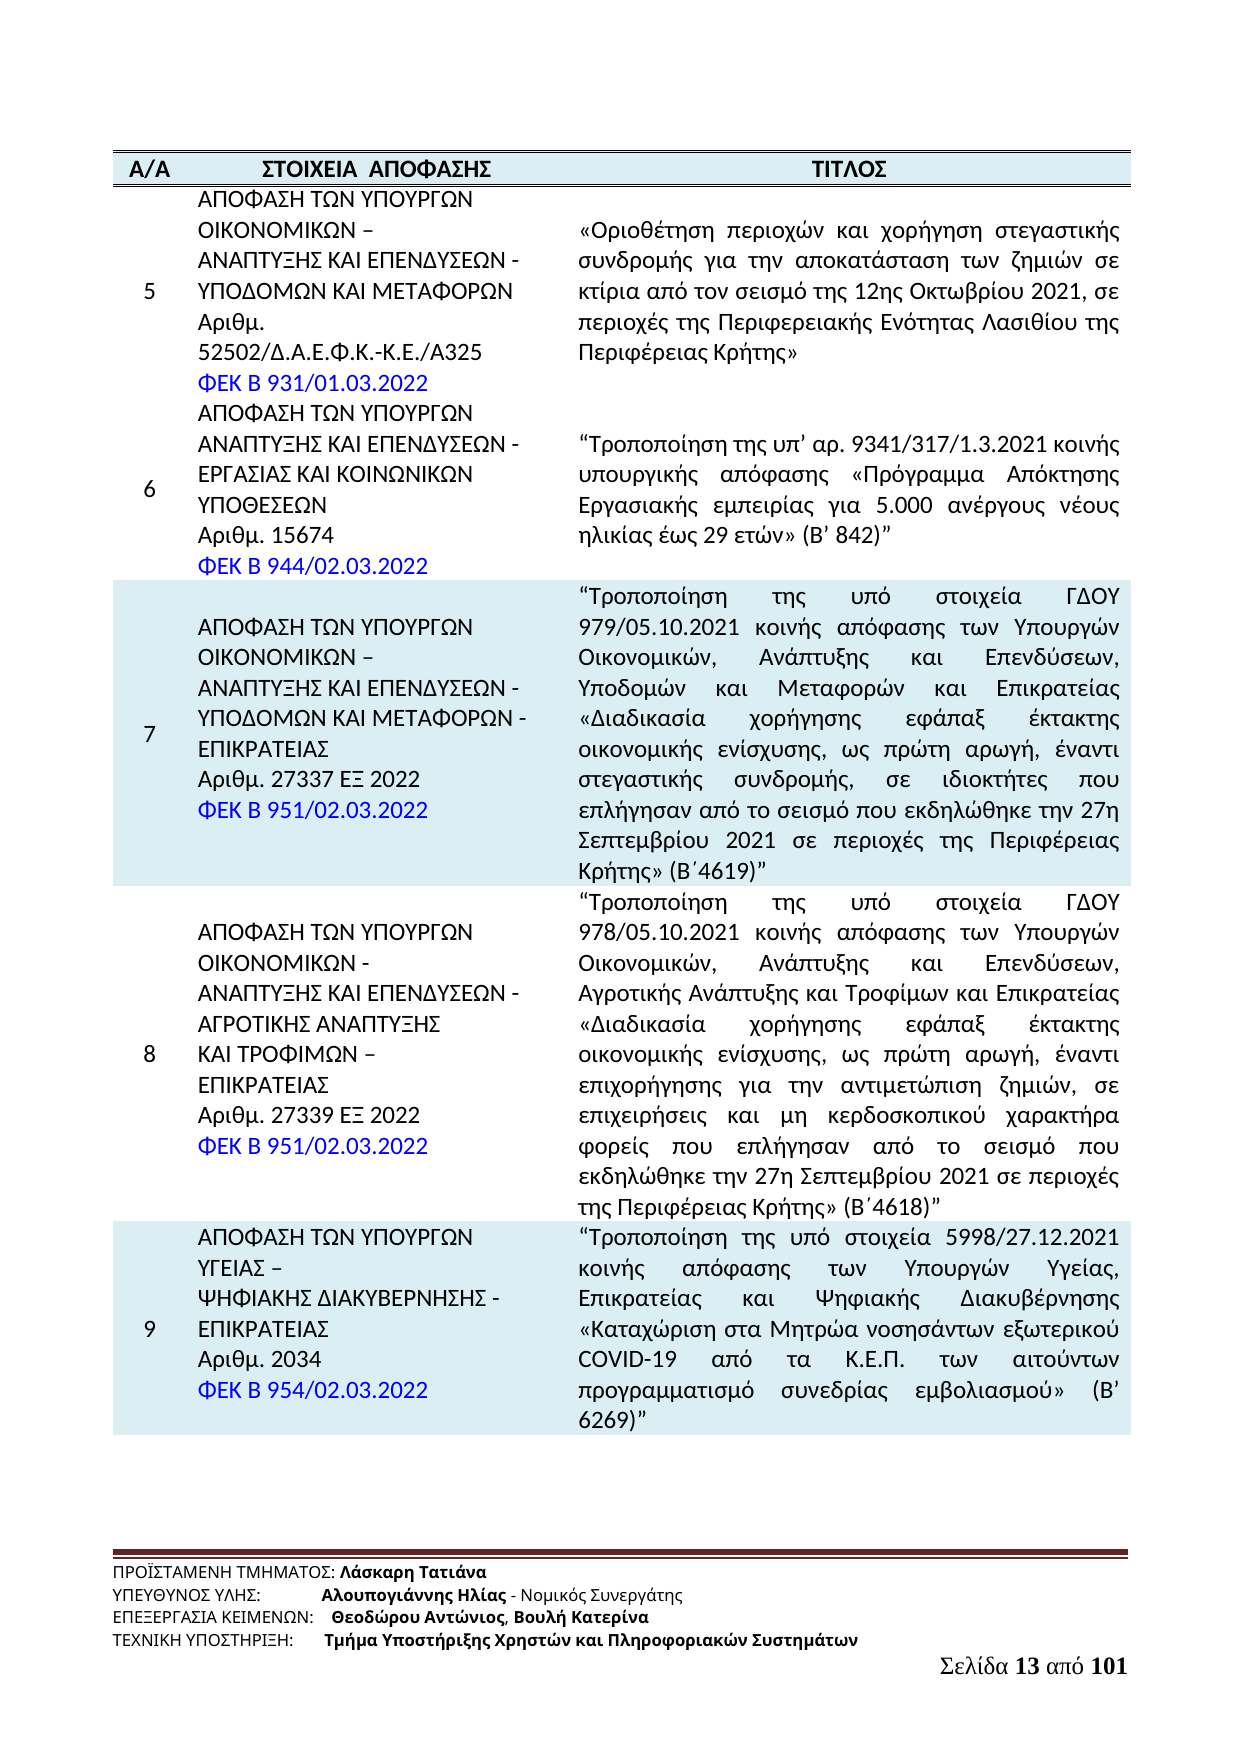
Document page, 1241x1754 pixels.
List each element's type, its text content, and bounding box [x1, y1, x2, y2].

table_header ΣΤΟΙΧΕΙΑ ΑΠΟΦΑΣΗΣ [186, 153, 567, 184]
table_cell “Τροποποίηση της υπ’ αρ. 9341/317/1.3.2021 κοινής υπουργικής απόφασης «Πρόγραμμα Απόκτησης Εργασιακής εμπειρίας για 5.000 ανέργους νέους ηλικίας έως 29 ετών» (Β’ 842)” [567, 397, 1131, 580]
table_cell ΑΠΟΦΑΣΗ ΤΩΝ ΥΠΟΥΡΓΩΝ ΟΙΚΟΝΟΜΙΚΩΝ - ΑΝΑΠΤΥΞΗΣ ΚΑΙ ΕΠΕΝΔΥΣΕΩΝ - ΑΓΡΟΤΙΚΗΣ ΑΝΑΠΤΥΞΗΣ ΚΑΙ ΤΡΟΦΙΜΩΝ – ΕΠΙΚΡΑΤΕΙΑΣ Αριθμ. 27339 ΕΞ 2022 ΦΕΚ B 951/02.03.2022 [186, 886, 567, 1221]
table_cell ΑΠΟΦΑΣΗ ΤΩΝ ΥΠΟΥΡΓΩΝ ΥΓΕΙΑΣ – ΨΗΦΙΑΚΗΣ ΔΙΑΚΥΒΕΡΝΗΣΗΣ - ΕΠΙΚΡΑΤΕΙΑΣ Αριθμ. 2034 ΦΕΚ B 954/02.03.2022 [186, 1221, 567, 1435]
table_cell «Οριοθέτηση περιοχών και χορήγηση στεγαστικής συνδρομής για την αποκατάσταση των ζημιών σε κτίρια από τον σεισμό της 12ης Οκτωβρίου 2021, σε περιοχές της Περιφερειακής Ενότητας Λασιθίου της Περιφέρειας Κρήτης» [567, 187, 1131, 397]
table_cell “Τροποποίηση της υπό στοιχεία ΓΔΟΥ 978/05.10.2021 κοινής απόφασης των Υπουργών Οικονομικών, Ανάπτυξης και Επενδύσεων, Αγροτικής Ανάπτυξης και Τροφίμων και Επικρατείας «Διαδικασία χορήγησης εφάπαξ έκτακτης οικονομικής ενίσχυσης, ως πρώτη αρωγή, έναντι επιχορήγησης για την αντιμετώπιση ζημιών, σε επιχειρήσεις και μη κερδοσκοπικού χαρακτήρα φορείς που επλήγησαν από το σεισμό που εκδηλώθηκε την 27η Σεπτεμβρίου 2021 σε περιοχές της Περιφέρειας Κρήτης» (Β΄4618)” [567, 886, 1131, 1221]
table_header A/A [113, 153, 186, 184]
table_cell 9 [113, 1221, 186, 1435]
table_cell ΑΠΟΦΑΣΗ ΤΩΝ ΥΠΟΥΡΓΩΝ ΟΙΚΟΝΟΜΙΚΩΝ – ΑΝΑΠΤΥΞΗΣ ΚΑΙ ΕΠΕΝΔΥΣΕΩΝ - ΥΠΟΔΟΜΩΝ ΚΑΙ ΜΕΤΑΦΟΡΩΝ Αριθμ. 52502/Δ.Α.Ε.Φ.Κ.-Κ.Ε./Α325 ΦΕΚ B 931/01.03.2022 [186, 187, 567, 397]
table_cell “Τροποποίηση της υπό στοιχεία ΓΔΟΥ 979/05.10.2021 κοινής απόφασης των Υπουργών Οικονομικών, Ανάπτυξης και Επενδύσεων, Υποδομών και Μεταφορών και Επικρατείας «Διαδικασία χορήγησης εφάπαξ έκτακτης οικονομικής ενίσχυσης, ως πρώτη αρωγή, έναντι στεγαστικής συνδρομής, σε ιδιοκτήτες που επλήγησαν από το σεισμό που εκδηλώθηκε την 27η Σεπτεμβρίου 2021 σε περιοχές της Περιφέρειας Κρήτης» (Β΄4619)” [567, 580, 1131, 886]
table_cell 5 [113, 187, 186, 397]
table_cell “Τροποποίηση της υπό στοιχεία 5998/27.12.2021 κοινής απόφασης των Υπουργών Υγείας, Επικρατείας και Ψηφιακής Διακυβέρνησης «Καταχώριση στα Μητρώα νοσησάντων εξωτερικού COVID-19 από τα Κ.Ε.Π. των αιτούντων προγραμματισμό συνεδρίας εμβολιασμού» (Β’ 6269)” [567, 1221, 1131, 1435]
table_cell 8 [113, 886, 186, 1221]
table_cell 6 [113, 397, 186, 580]
table_cell ΑΠΟΦΑΣΗ ΤΩΝ ΥΠΟΥΡΓΩΝ ΟΙΚΟΝΟΜΙΚΩΝ – ΑΝΑΠΤΥΞΗΣ ΚΑΙ ΕΠΕΝΔΥΣΕΩΝ - ΥΠΟΔΟΜΩΝ ΚΑΙ ΜΕΤΑΦΟΡΩΝ - ΕΠΙΚΡΑΤΕΙΑΣ Αριθμ. 27337 ΕΞ 2022 ΦΕΚ B 951/02.03.2022 [186, 580, 567, 886]
table_header ΤΙΤΛΟΣ [567, 153, 1131, 184]
table_cell ΑΠΟΦΑΣΗ ΤΩΝ ΥΠΟΥΡΓΩΝ ΑΝΑΠΤΥΞΗΣ ΚΑΙ ΕΠΕΝΔΥΣΕΩΝ - ΕΡΓΑΣΙΑΣ ΚΑΙ ΚΟΙΝΩΝΙΚΩΝ ΥΠΟΘΕΣΕΩΝ Αριθμ. 15674 ΦΕΚ B 944/02.03.2022 [186, 397, 567, 580]
table_cell 7 [113, 580, 186, 886]
